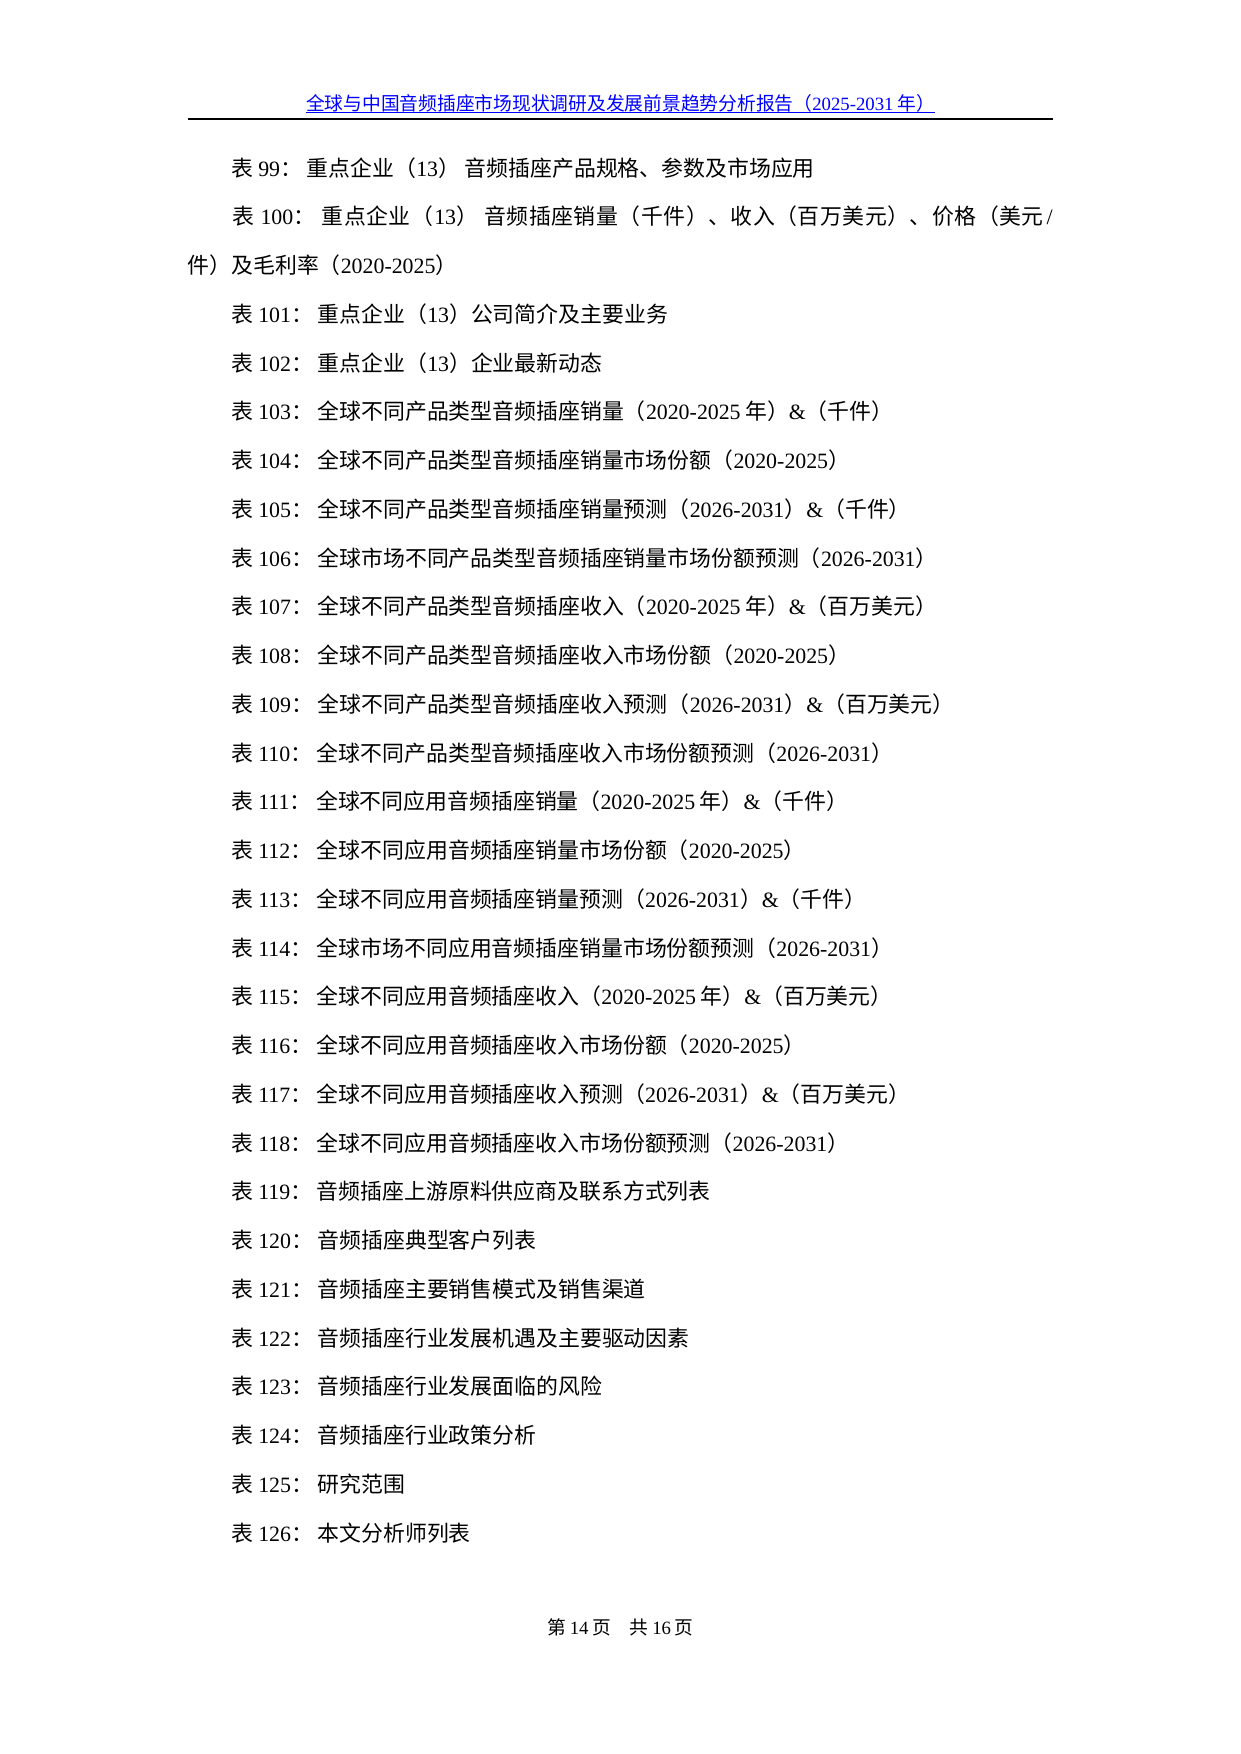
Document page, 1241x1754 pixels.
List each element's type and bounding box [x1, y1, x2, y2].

text [187, 150, 1053, 1548]
